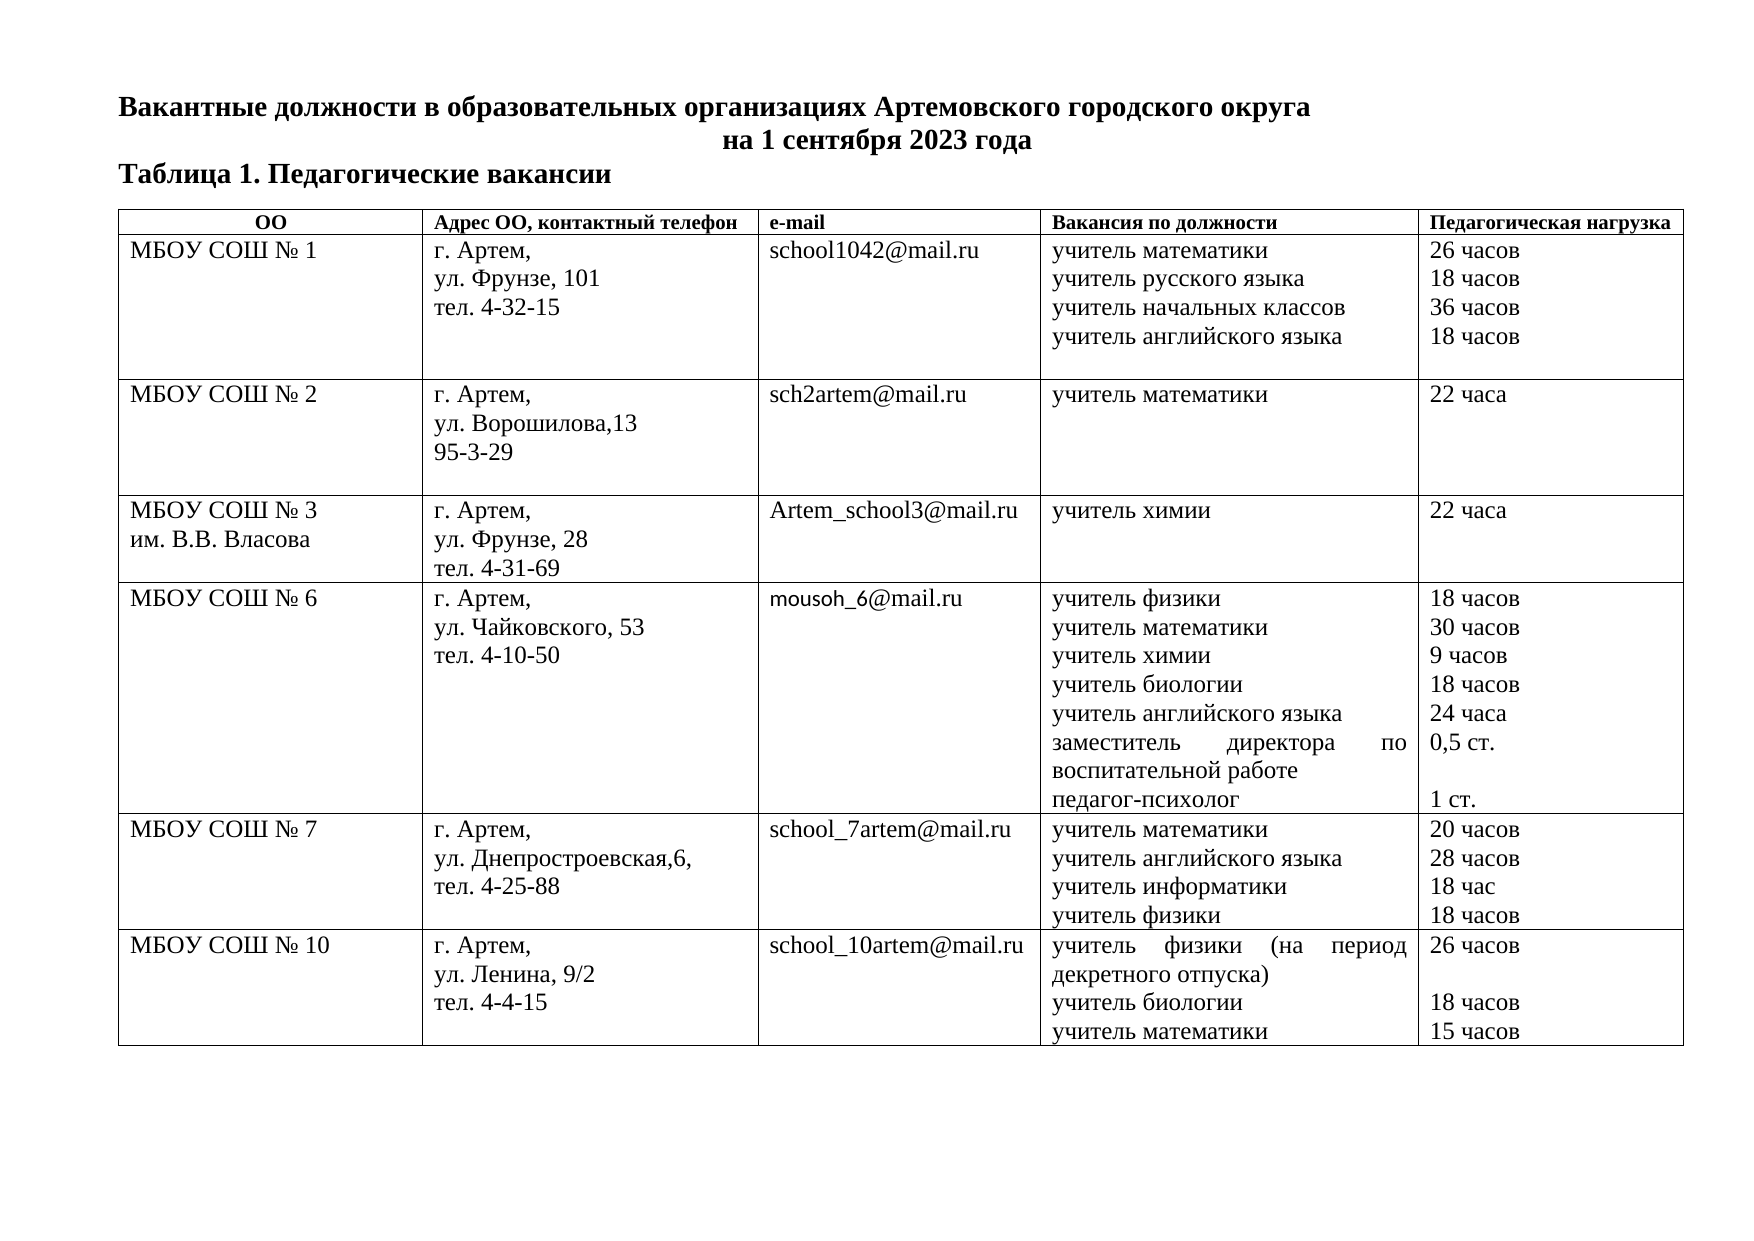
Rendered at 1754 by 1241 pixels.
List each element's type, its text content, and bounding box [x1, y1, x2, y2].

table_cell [759, 930, 1040, 1045]
table_cell sch2artem@mail.ru [759, 380, 1040, 494]
table_cell г. Артем, ул. Ворошилова,13 95-3-29 [423, 380, 758, 494]
table_cell учитель математики учитель английского языка учитель информатики учитель физики [1041, 814, 1418, 929]
text Таблица 1. Педагогические вакансии [118, 156, 1636, 189]
table_header Педагогическая нагрузка [1419, 210, 1683, 234]
table_cell МБОУ СОШ № 1 [119, 235, 422, 378]
table_cell МБОУ СОШ № 7 [119, 814, 422, 929]
text на 1 сентября 2023 года [118, 122, 1636, 156]
table_cell МБОУ СОШ № 10 [119, 930, 422, 1045]
table_cell учитель химии [1041, 496, 1418, 582]
table_cell г. Артем, ул. Чайковского, 53 тел. 4-10-50 [423, 583, 758, 813]
table_cell school_7artem@mail.ru [759, 814, 1040, 929]
table_cell Artem_school3@mail.ru [759, 496, 1040, 582]
table_cell г. Артем, ул. Днепростроевская,6, тел. 4-25-88 [423, 814, 758, 929]
table_cell г. Артем, ул. Фрунзе, 101 тел. 4-32-15 [423, 235, 758, 378]
table_header ОО [119, 210, 422, 234]
table_cell 26 часов 18 часов 36 часов 18 часов [1419, 235, 1683, 378]
table_header Адрес ОО, контактный телефон [423, 210, 758, 234]
table_cell учитель физики учитель математики учитель химии учитель биологии учитель английского языка заместитель директора по воспитательной работе педагог-психолог [1041, 583, 1418, 813]
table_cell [1041, 930, 1418, 1045]
table_cell 20 часов 28 часов 18 час 18 часов [1419, 814, 1683, 929]
table_header e-mail [759, 210, 1040, 234]
table_cell учитель математики [1041, 380, 1418, 494]
text Вакантные должности в образовательных организациях Артемовского городского округа [118, 89, 1636, 122]
table_cell 18 часов 30 часов 9 часов 18 часов 24 часа 0,5 ст. 1 ст. [1419, 583, 1683, 813]
table_cell school1042@mail.ru [759, 235, 1040, 378]
table_header Вакансия по должности [1041, 210, 1418, 234]
table_cell МБОУ СОШ № 3 им. В.В. Власова [119, 496, 422, 582]
table_cell 22 часа [1419, 380, 1683, 494]
table_cell 22 часа [1419, 496, 1683, 582]
table_cell mousoh_6@mail.ru [759, 583, 1040, 813]
table_cell МБОУ СОШ № 6 [119, 583, 422, 813]
table_cell г. Артем, ул. Фрунзе, 28 тел. 4-31-69 [423, 496, 758, 582]
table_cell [1419, 930, 1683, 1045]
table_cell учитель математики учитель русского языка учитель начальных классов учитель английского языка [1041, 235, 1418, 378]
table_cell МБОУ СОШ № 2 [119, 380, 422, 494]
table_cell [423, 930, 758, 1045]
